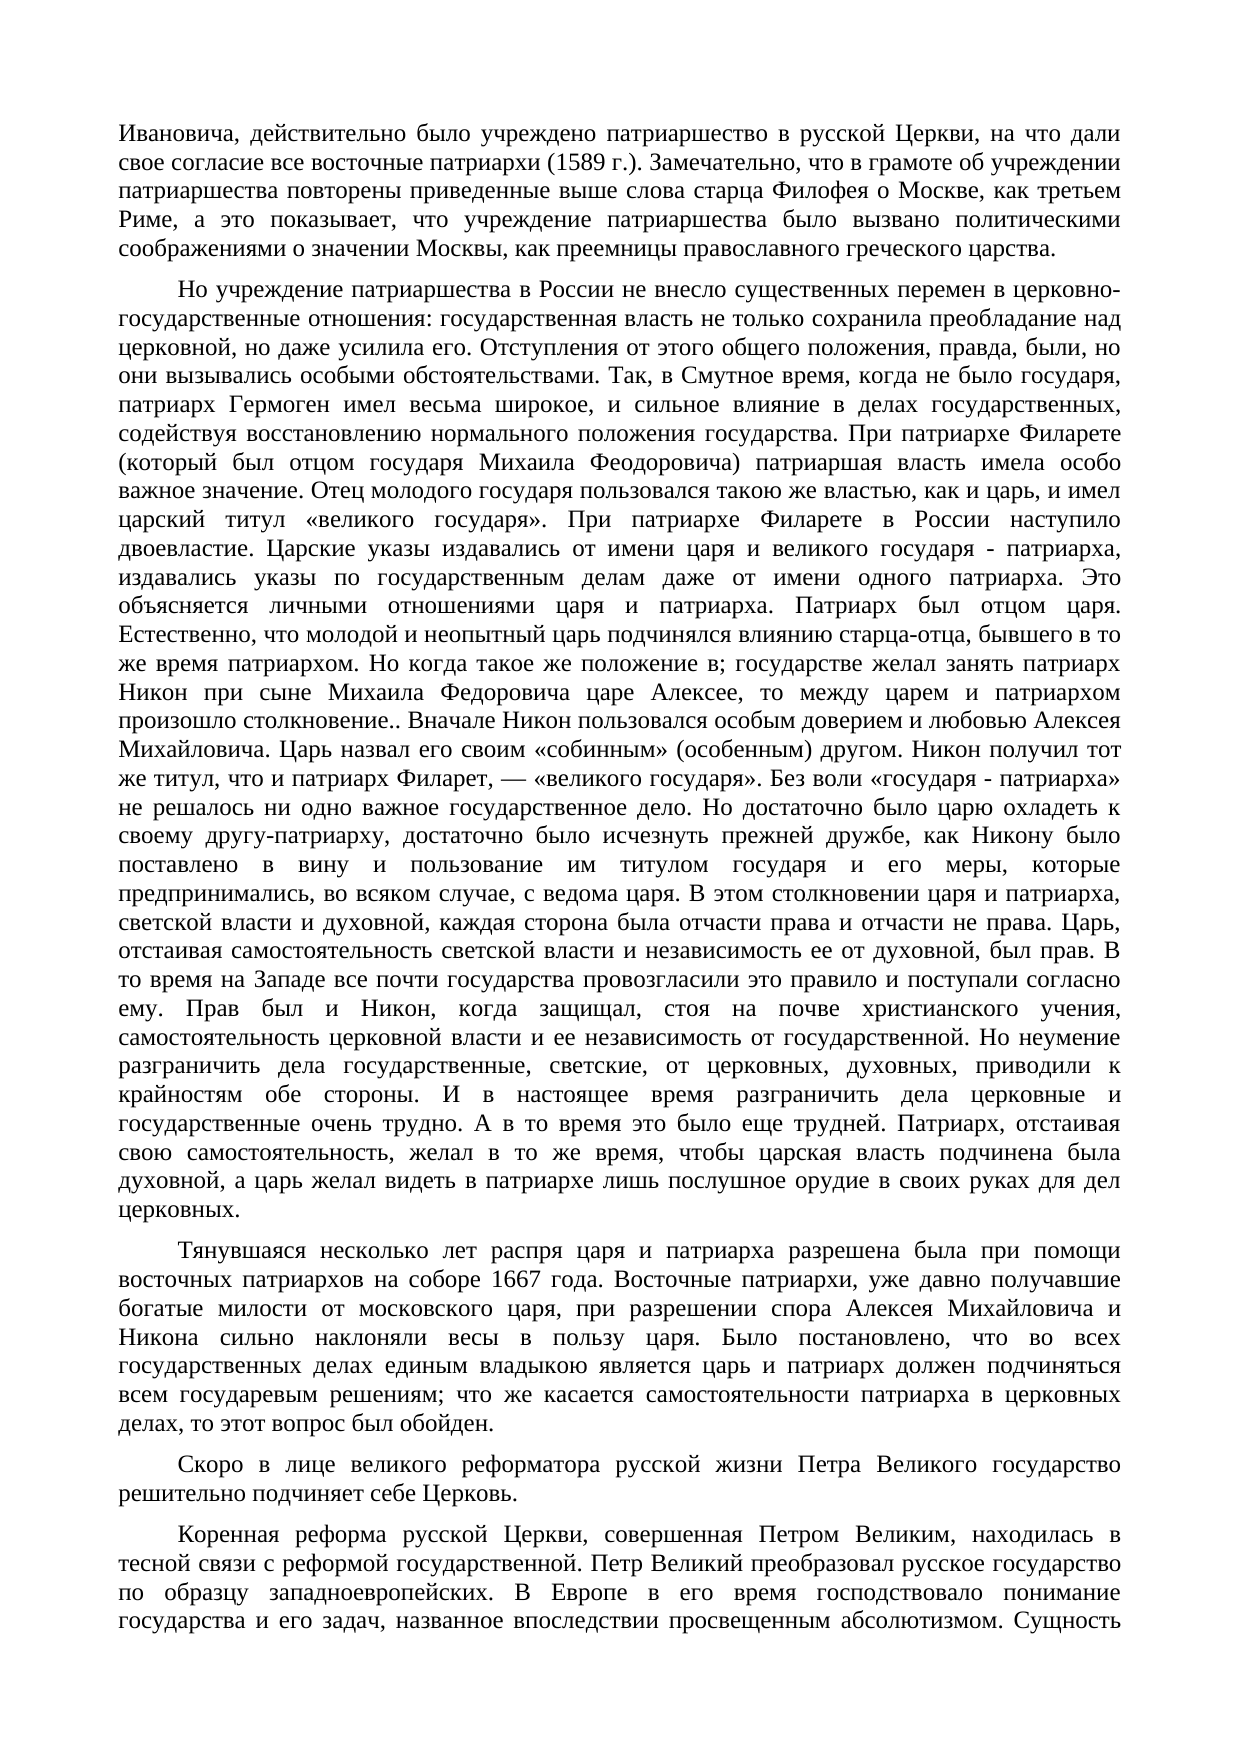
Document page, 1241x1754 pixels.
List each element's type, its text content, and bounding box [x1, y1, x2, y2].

text Скоро в лице великого реформатора русской жизни Петра Великого государство решительно подчиняет себе Церковь. [118, 1449, 1122, 1507]
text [118, 118, 1122, 262]
text Но учреждение патриаршества в России не внесло существенных перемен в церковно-государственные отношения: государственная власть не только сохранила преобладание над церковной, но даже усилила его. Отступления от этого общего положения, правда, были, но они вызывались особыми обстоятельствами. Так, в Смутное время, когда не было государя, патриарх Гермоген имел весьма широкое, и сильное влияние в делах государственных, содействуя восстановлению нормального положения государства. При патриархе Филарете (который был отцом государя Михаила Феодоровича) патриаршая власть имела особо важное значение. Отец молодого государя пользовался такою же властью, как и царь, и имел царский титул «великого государя». При патриархе Филарете в России наступило двоевластие. Царские указы издавались от имени царя и великого государя - патриарха, издавались указы по государственным делам даже от имени одного патриарха. Это объясняется личными отношениями царя и патриарха. Патриарх был отцом царя. Естественно, что молодой и неопытный царь подчинялся влиянию старца-отца, бывшего в то же время патриархом. Но когда такое же положение в; государстве желал занять патриарх Никон при сыне Михаила Федоровича царе Алексее, то между царем и патриархом произошло столкновение.. Вначале Никон пользовался особым доверием и любовью Алексея Михайловича. Царь назвал его своим «собинным» (особенным) другом. Никон получил тот же титул, что и патриарх Филарет, — «великого государя». Без воли «государя - патриарха» не решалось ни одно важное государственное дело. Но достаточно было царю охладеть к своему другу-патриарху, достаточно было исчезнуть прежней дружбе, как Никону было поставлено в вину и пользование им титулом государя и его меры, которые предпринимались, во всяком случае, с ведома царя. В этом столкновении царя и патриарха, светской власти и духовной, каждая сторона была отчасти права и отчасти не права. Царь, отстаивая самостоятельность светской власти и независимость ее от духовной, был прав. В то время на Западе все почти государства провозгласили это правило и поступали согласно ему. Прав был и Никон, когда защищал, стоя на почве христианского учения, самостоятельность церковной власти и ее независимость от государственной. Но неумение разграничить дела государственные, светские, от церковных, духовных, приводили к крайностям обе стороны. И в настоящее время разграничить дела церковные и государственные очень трудно. А в то время это было еще трудней. Патриарх, отстаивая свою самостоятельность, желал в то же время, чтобы царская власть подчинена была духовной, а царь желал видеть в патриархе лишь послушное орудие в своих руках для дел церковных. [118, 274, 1122, 1223]
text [118, 1519, 1122, 1634]
text Тянувшаяся несколько лет распря царя и патриарха разрешена была при помощи восточных патриархов на соборе 1667 года. Восточные патриархи, уже давно получавшие богатые милости от московского царя, при разрешении спора Алексея Михайловича и Никона сильно наклоняли весы в пользу царя. Было постановлено, что во всех государственных делах единым владыкою является царь и патриарх должен подчиняться всем государевым решениям; что же касается самостоятельности патриарха в церковных делах, то этот вопрос был обойден. [118, 1236, 1122, 1437]
